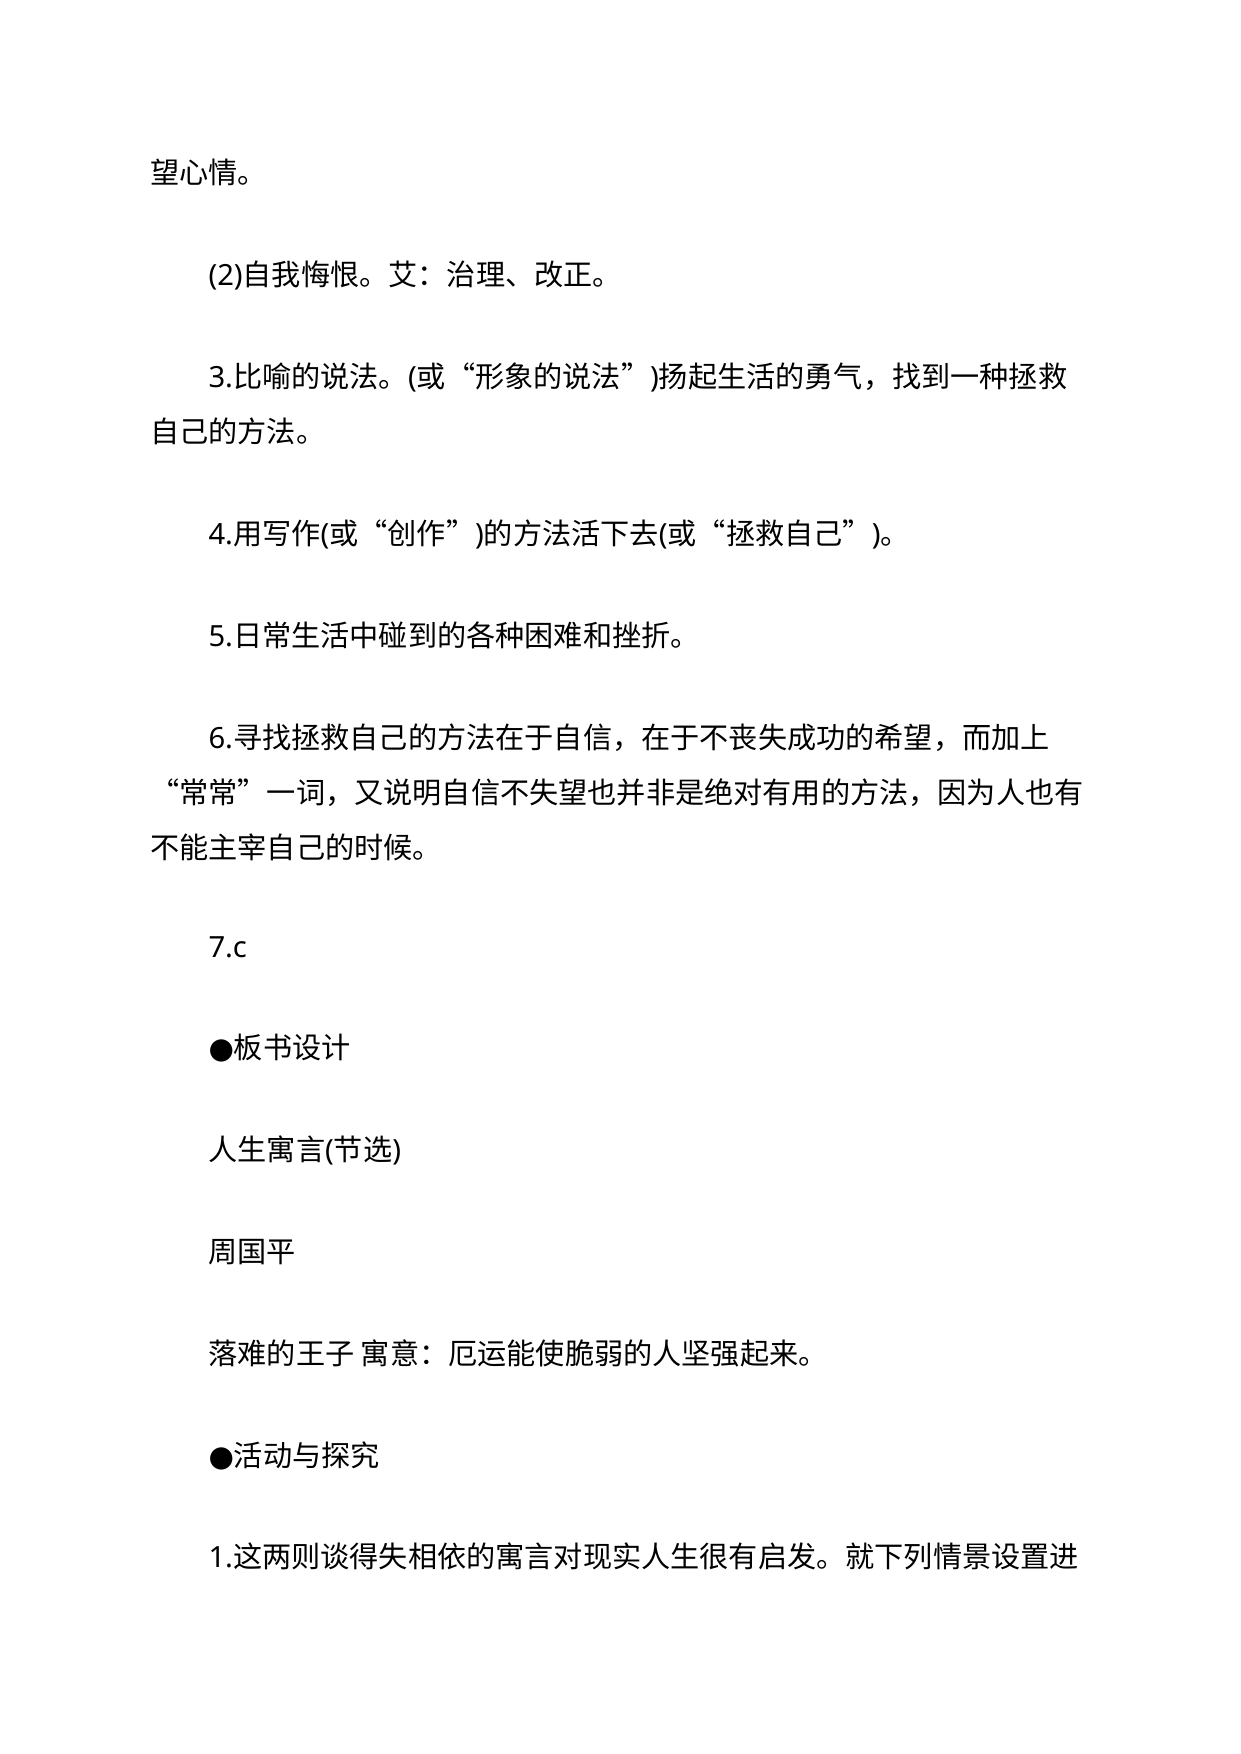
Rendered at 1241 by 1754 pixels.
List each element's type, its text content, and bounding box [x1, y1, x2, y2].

text 落难的王子 寓意：厄运能使脆弱的人坚强起来。 [150, 1330, 1090, 1373]
text 人生寓言(节选) [150, 1127, 1090, 1169]
text 7.c [150, 926, 1090, 966]
text ●板书设计 [150, 1024, 1090, 1067]
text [150, 1534, 1090, 1576]
text 3.比喻的说法。(或“形象的说法”)扬起生活的勇气，找到一种拯救自己的方法。 [150, 354, 1090, 451]
text ●活动与探究 [150, 1432, 1090, 1474]
text 6.寻找拯救自己的方法在于自信，在于不丧失成功的希望，而加上“常常”一词，又说明自信不失望也并非是绝对有用的方法，因为人也有不能主宰自己的时候。 [150, 714, 1090, 867]
text 5.日常生活中碰到的各种困难和挫折。 [150, 612, 1090, 655]
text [150, 150, 1090, 192]
text 4.用写作(或“创作”)的方法活下去(或“拯救自己”)。 [150, 511, 1090, 553]
text (2)自我悔恨。艾：治理、改正。 [150, 252, 1090, 294]
text 周国平 [150, 1228, 1090, 1271]
